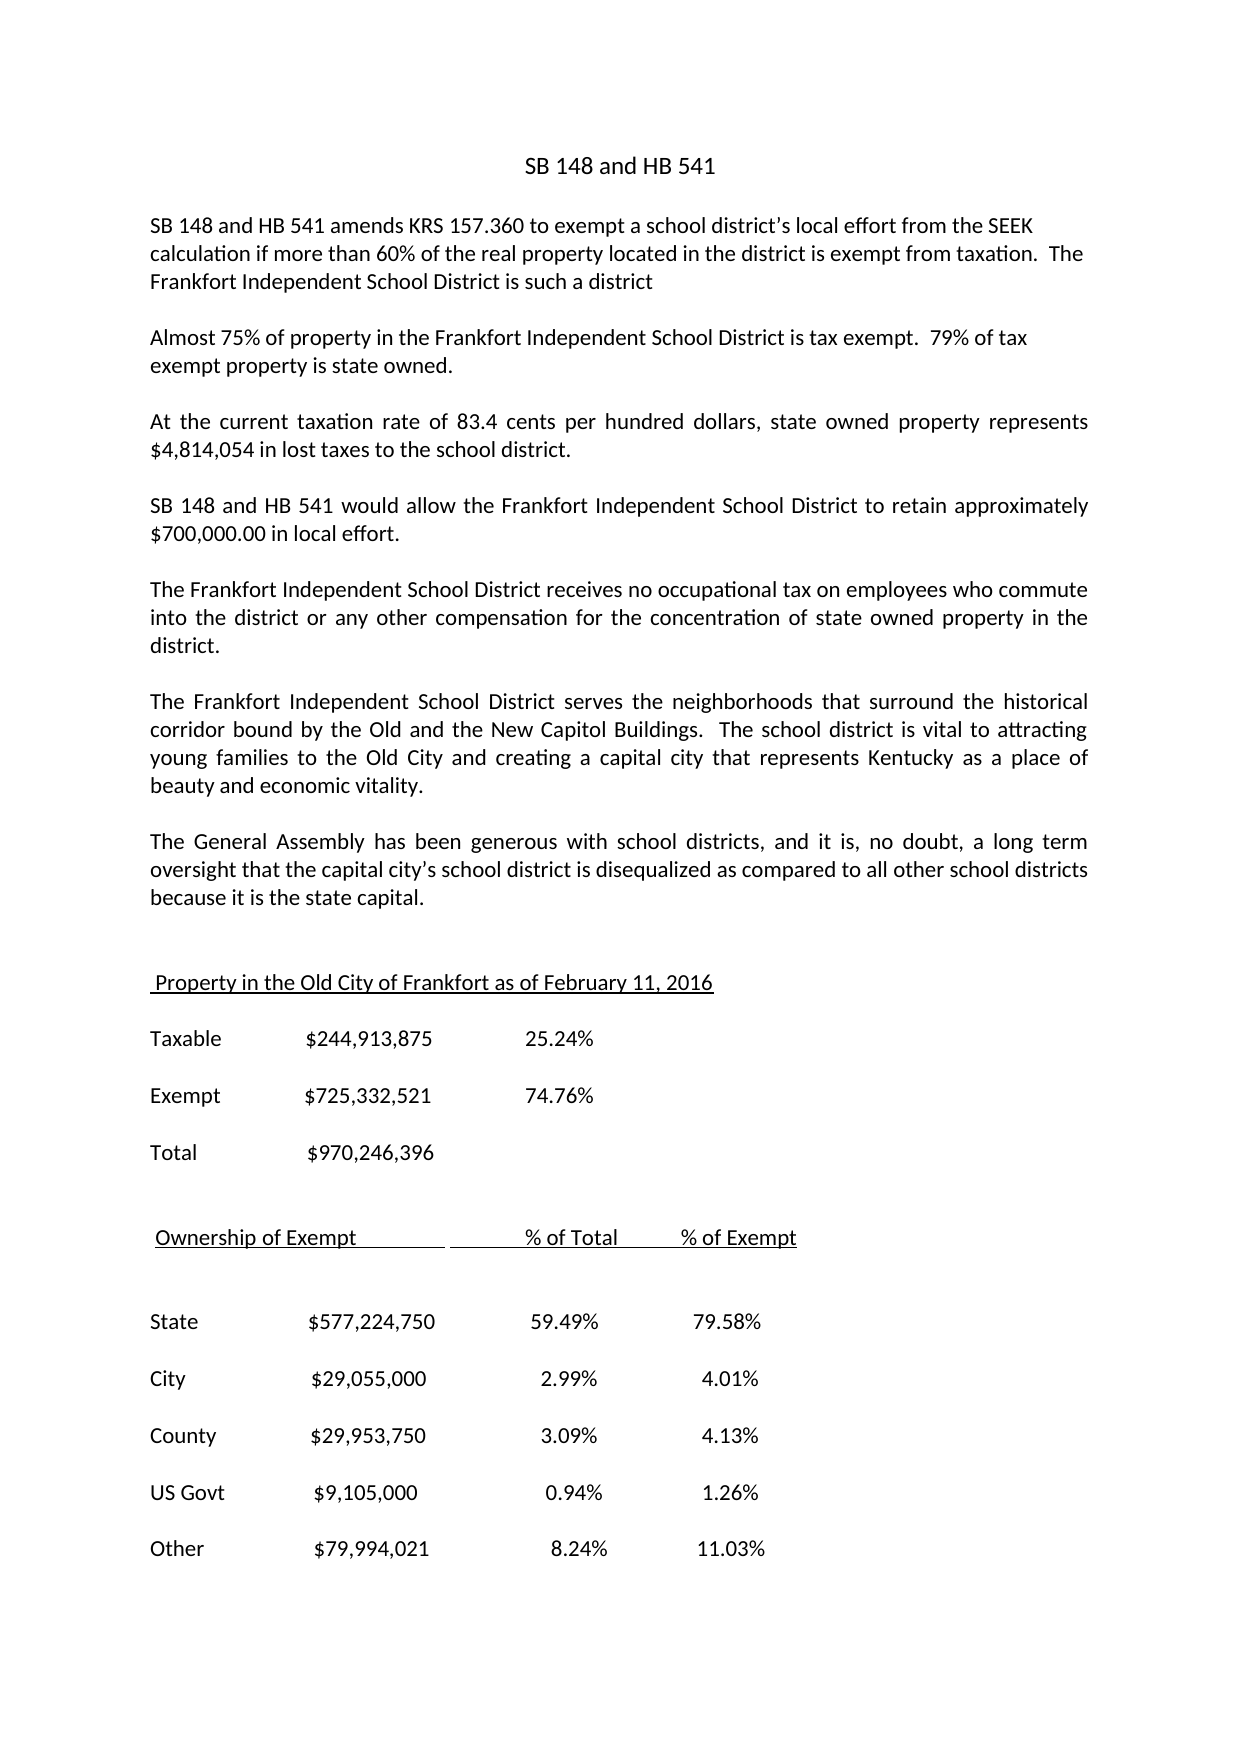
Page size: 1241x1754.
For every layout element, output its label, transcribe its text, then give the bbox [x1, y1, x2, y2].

text SB 148 and HB 541 would allow the Frankfort Independent School District to retain approximately $700,000.00 in local effort. [150, 491, 1090, 547]
text County $29,953,750 3.09% 4.13% [150, 1421, 1090, 1449]
text US Govt $9,105,000 0.94% 1.26% [150, 1478, 1090, 1506]
text SB 148 and HB 541 [150, 150, 1090, 181]
text State $577,224,750 59.49% 79.58% [150, 1307, 1090, 1336]
text Almost 75% of property in the Frankfort Independent School District is tax exempt. 79% of tax exempt property is state owned. [150, 323, 1090, 379]
text At the current taxation rate of 83.4 cents per hundred dollars, state owned property represents $4,814,054 in lost taxes to the school district. [150, 407, 1090, 463]
text Exempt $725,332,521 74.76% [150, 1081, 1090, 1109]
text The General Assembly has been generous with school districts, and it is, no doubt, a long term oversight that the capital city’s school district is disequalized as compared to all other school districts because it is the state capital. [150, 827, 1090, 912]
text SB 148 and HB 541 amends KRS 157.360 to exempt a school district’s local effort from the SEEK calculation if more than 60% of the real property located in the district is exempt from taxation. The Frankfort Independent School District is such a district [150, 211, 1090, 295]
text Total $970,246,396 [150, 1138, 1090, 1166]
text Taxable $244,913,875 25.24% [150, 1024, 1090, 1052]
text The Frankfort Independent School District receives no occupational tax on employees who commute into the district or any other compensation for the concentration of state owned property in the district. [150, 575, 1090, 659]
text Other $79,994,021 8.24% 11.03% [150, 1534, 1090, 1563]
text Property in the Old City of Frankfort as of February 11, 2016 [150, 968, 1090, 996]
text Ownership of Exempt % of Total % of Exempt [150, 1223, 1090, 1251]
text City $29,055,000 2.99% 4.01% [150, 1364, 1090, 1392]
text The Frankfort Independent School District serves the neighborhoods that surround the historical corridor bound by the Old and the New Capitol Buildings. The school district is vital to attracting young families to the Old City and creating a capital city that represents Kentucky as a place of beauty and economic vitality. [150, 687, 1090, 799]
